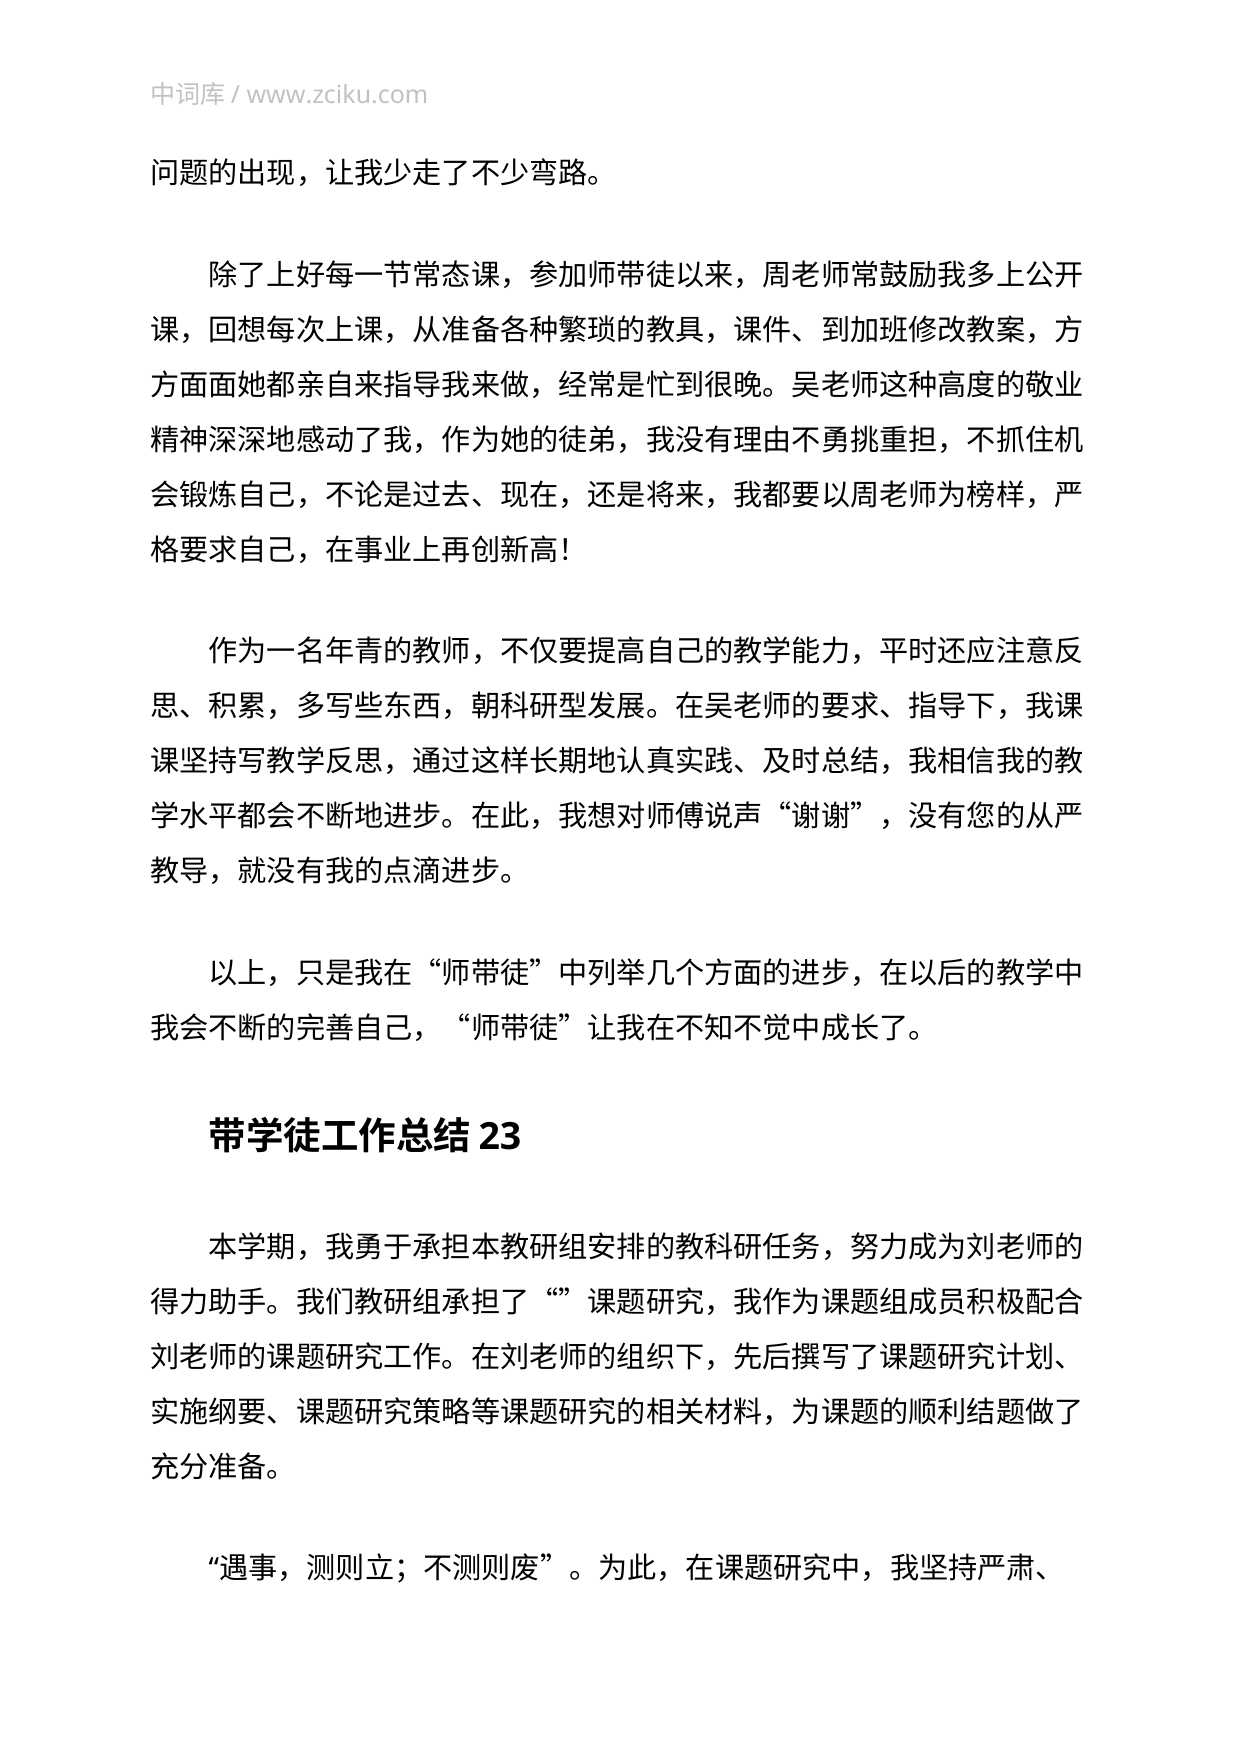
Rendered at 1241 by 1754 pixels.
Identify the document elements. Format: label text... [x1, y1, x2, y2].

text 作为一名年青的教师，不仅要提高自己的教学能力，平时还应注意反思、积累，多写些东西，朝科研型发展。在吴老师的要求、指导下，我课课坚持写教学反思，通过这样长期地认真实践、及时总结，我相信我的教学水平都会不断地进步。在此，我想对师傅说声“谢谢”，没有您的从严教导，就没有我的点滴进步。 [150, 628, 1090, 890]
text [150, 150, 1090, 192]
text 以上，只是我在“师带徒”中列举几个方面的进步，在以后的教学中我会不断的完善自己，“师带徒”让我在不知不觉中成长了。 [150, 949, 1090, 1047]
text 除了上好每一节常态课，参加师带徒以来，周老师常鼓励我多上公开课，回想每次上课，从准备各种繁琐的教具，课件、到加班修改教案，方方面面她都亲自来指导我来做，经常是忙到很晚。吴老师这种高度的敬业精神深深地感动了我，作为她的徒弟，我没有理由不勇挑重担，不抓住机会锻炼自己，不论是过去、现在，还是将来，我都要以周老师为榜样，严格要求自己，在事业上再创新高！ [150, 252, 1090, 568]
text 本学期，我勇于承担本教研组安排的教科研任务，努力成为刘老师的得力助手。我们教研组承担了“”课题研究，我作为课题组成员积极配合刘老师的课题研究工作。在刘老师的组织下，先后撰写了课题研究计划、实施纲要、课题研究策略等课题研究的相关材料，为课题的顺利结题做了充分准备。 [150, 1224, 1090, 1486]
text 带学徒工作总结23 [150, 1106, 1090, 1161]
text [150, 1545, 1090, 1587]
